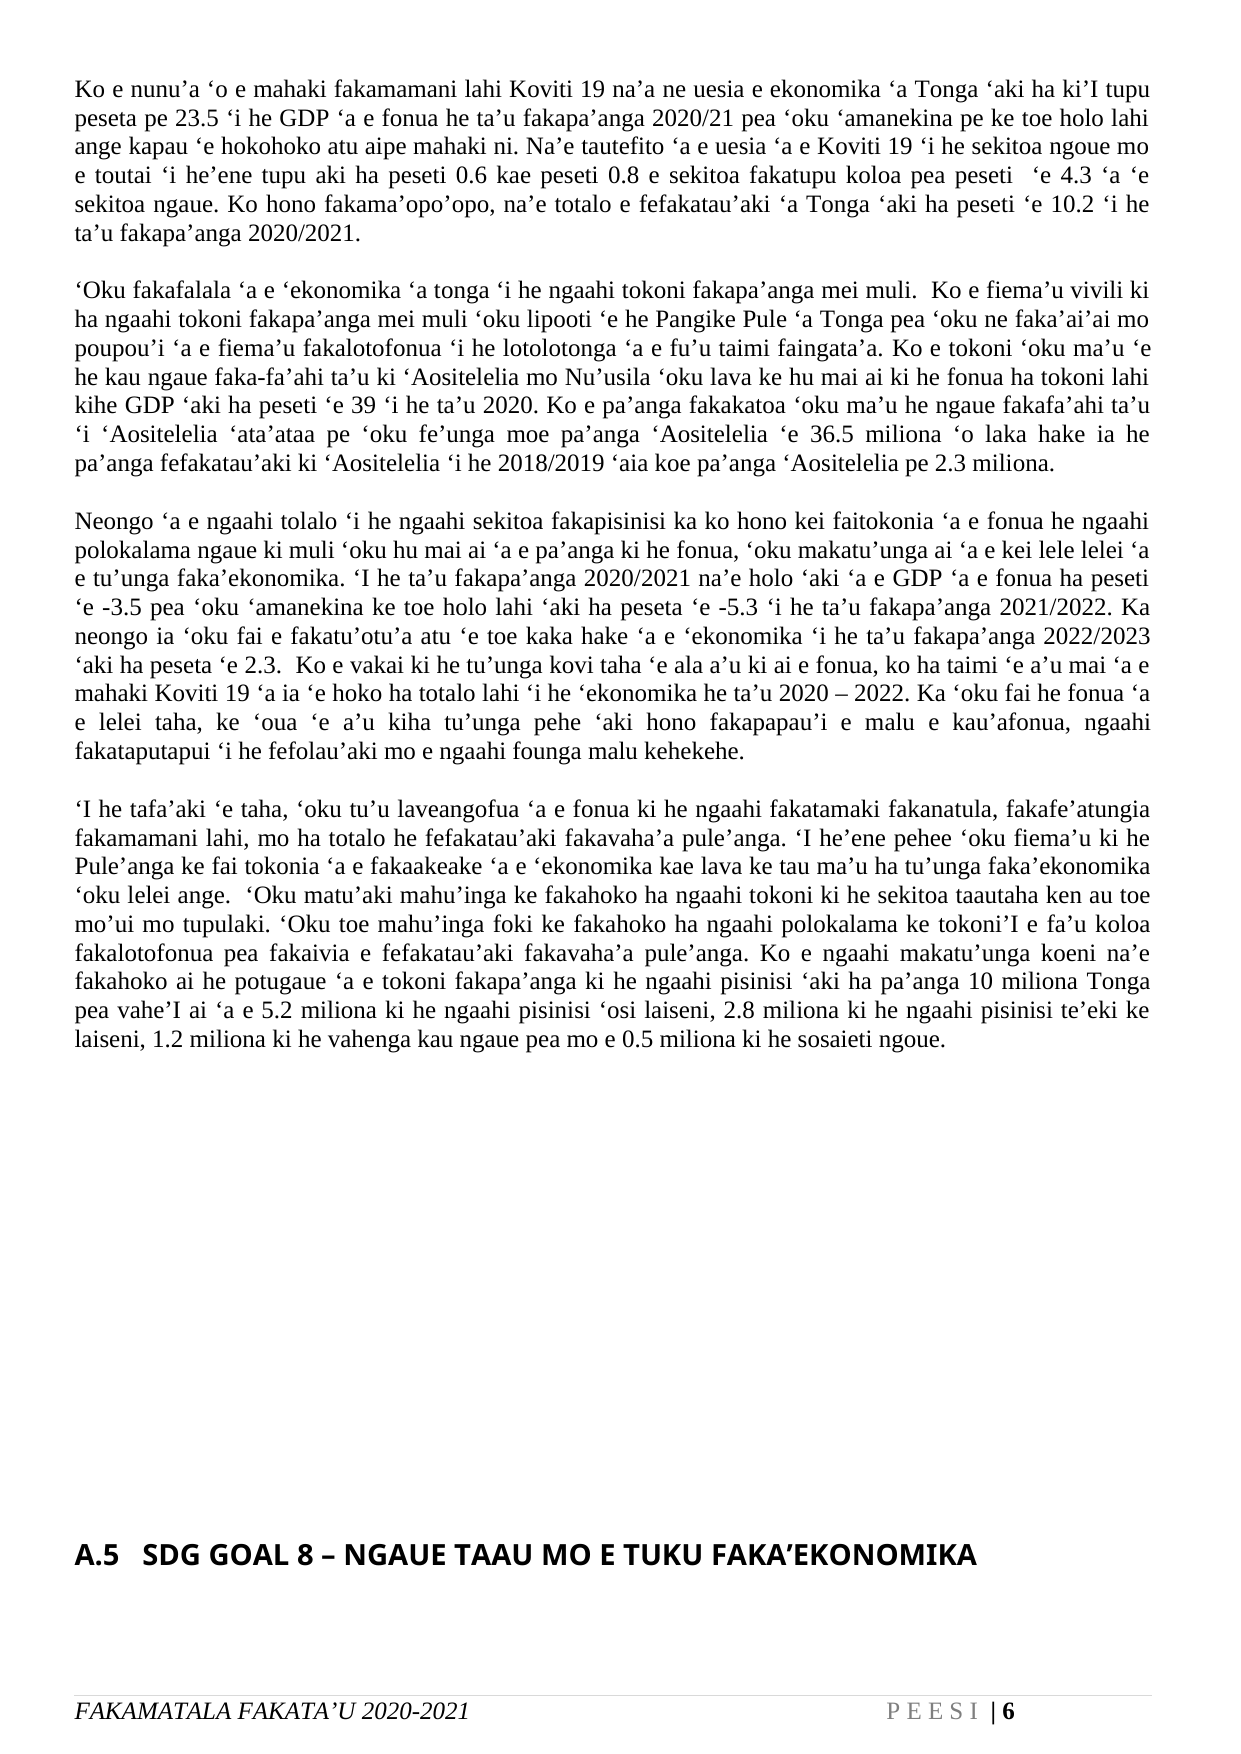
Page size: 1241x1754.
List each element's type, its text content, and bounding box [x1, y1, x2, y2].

text ‘I he tafa’aki ‘e taha, ‘oku tu’u laveangofua ‘a e fonua ki he ngaahi fakatamaki fakanatula, fakafe’atungia fakamamani lahi, mo ha totalo he fefakatau’aki fakavaha’a pule’anga. ‘I he’ene pehee ‘oku fiema’u ki he Pule’anga ke fai tokonia ‘a e fakaakeake ‘a e ‘ekonomika kae lava ke tau ma’u ha tu’unga faka’ekonomika ‘oku lelei ange. ‘Oku matu’aki mahu’inga ke fakahoko ha ngaahi tokoni ki he sekitoa taautaha ken au toe mo’ui mo tupulaki. ‘Oku toe mahu’inga foki ke fakahoko ha ngaahi polokalama ke tokoni’I e fa’u koloa fakalotofonua pea fakaivia e fefakatau’aki fakavaha’a pule’anga. Ko e ngaahi makatu’unga koeni na’e fakahoko ai he potugaue ‘a e tokoni fakapa’anga ki he ngaahi pisinisi ‘aki ha pa’anga 10 miliona Tonga pea vahe’I ai ‘a e 5.2 miliona ki he ngaahi pisinisi ‘osi laiseni, 2.8 miliona ki he ngaahi pisinisi te’eki ke laiseni, 1.2 miliona ki he vahenga kau ngaue pea mo e 0.5 miliona ki he sosaieti ngoue. [74, 794, 1152, 1053]
text ‘Oku fakafalala ‘a e ‘ekonomika ‘a tonga ‘i he ngaahi tokoni fakapa’anga mei muli. Ko e fiema’u vivili ki ha ngaahi tokoni fakapa’anga mei muli ‘oku lipooti ‘e he Pangike Pule ‘a Tonga pea ‘oku ne faka’ai’ai mo poupou’i ‘a e fiema’u fakalotofonua ‘i he lotolotonga ‘a e fu’u taimi faingata’a. Ko e tokoni ‘oku ma’u ‘e he kau ngaue faka-fa’ahi ta’u ki ‘Aositelelia mo Nu’usila ‘oku lava ke hu mai ai ki he fonua ha tokoni lahi kihe GDP ‘aki ha peseti ‘e 39 ‘i he ta’u 2020. Ko e pa’anga fakakatoa ‘oku ma’u he ngaue fakafa’ahi ta’u ‘i ‘Aositelelia ‘ata’ataa pe ‘oku fe’unga moe pa’anga ‘Aositelelia ‘e 36.5 miliona ‘o laka hake ia he pa’anga fefakatau’aki ki ‘Aositelelia ‘i he 2018/2019 ‘aia koe pa’anga ‘Aositelelia pe 2.3 miliona. [74, 276, 1152, 477]
subtitle A.5 SDG Goal 8 – NGAUE TAAU MO E TUKU FAKA’EKONOMIKA [74, 1534, 1152, 1573]
text Ko e nunu’a ‘o e mahaki fakamamani lahi Koviti 19 na’a ne uesia e ekonomika ‘a Tonga ‘aki ha ki’I tupu peseta pe 23.5 ‘i he GDP ‘a e fonua he ta’u fakapa’anga 2020/21 pea ‘oku ‘amanekina pe ke toe holo lahi ange kapau ‘e hokohoko atu aipe mahaki ni. Na’e tautefito ‘a e uesia ‘a e Koviti 19 ‘i he sekitoa ngoue mo e toutai ‘i he’ene tupu aki ha peseti 0.6 kae peseti 0.8 e sekitoa fakatupu koloa pea peseti ‘e 4.3 ‘a ‘e sekitoa ngaue. Ko hono fakama’opo’opo, na’e totalo e fefakatau’aki ‘a Tonga ‘aki ha peseti ‘e 10.2 ‘i he ta’u fakapa’anga 2020/2021. [74, 74, 1152, 246]
text Neongo ‘a e ngaahi tolalo ‘i he ngaahi sekitoa fakapisinisi ka ko hono kei faitokonia ‘a e fonua he ngaahi polokalama ngaue ki muli ‘oku hu mai ai ‘a e pa’anga ki he fonua, ‘oku makatu’unga ai ‘a e kei lele lelei ‘a e tu’unga faka’ekonomika. ‘I he ta’u fakapa’anga 2020/2021 na’e holo ‘aki ‘a e GDP ‘a e fonua ha peseti ‘e -3.5 pea ‘oku ‘amanekina ke toe holo lahi ‘aki ha peseta ‘e -5.3 ‘i he ta’u fakapa’anga 2021/2022. Ka neongo ia ‘oku fai e fakatu’otu’a atu ‘e toe kaka hake ‘a e ‘ekonomika ‘i he ta’u fakapa’anga 2022/2023 ‘aki ha peseta ‘e 2.3. Ko e vakai ki he tu’unga kovi taha ‘e ala a’u ki ai e fonua, ko ha taimi ‘e a’u mai ‘a e mahaki Koviti 19 ‘a ia ‘e hoko ha totalo lahi ‘i he ‘ekonomika he ta’u 2020 – 2022. Ka ‘oku fai he fonua ‘a e lelei taha, ke ‘oua ‘e a’u kiha tu’unga pehe ‘aki hono fakapapau’i e malu e kau’afonua, ngaahi fakataputapui ‘i he fefolau’aki mo e ngaahi founga malu kehekehe. [74, 506, 1152, 765]
